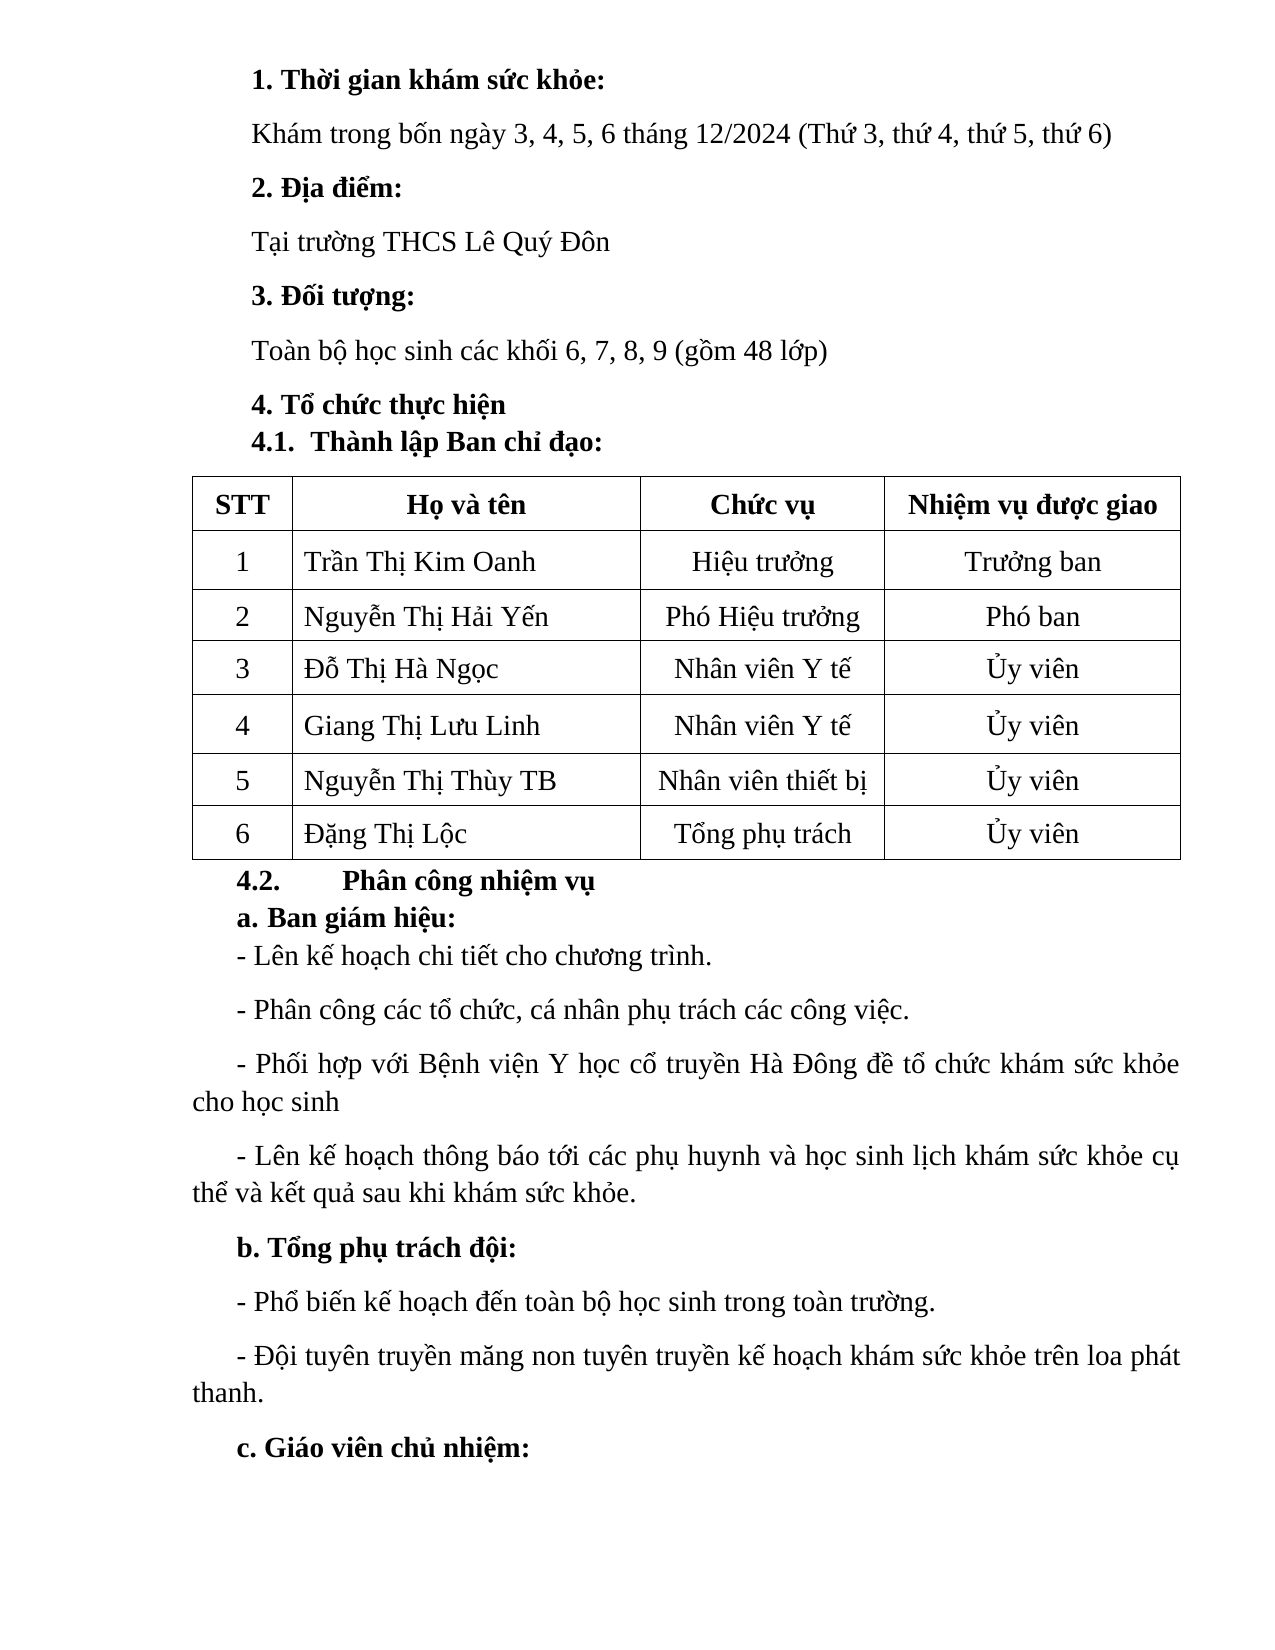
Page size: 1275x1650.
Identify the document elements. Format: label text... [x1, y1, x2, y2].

table_cell Nguyễn Thị Hải Yến [293, 590, 640, 639]
list Tổng phụ trách đội: [192, 1227, 1181, 1264]
table_cell Phó ban [885, 590, 1180, 639]
table_header Nhiệm vụ được giao [885, 477, 1180, 530]
table_cell Nhân viên thiết bị [641, 754, 884, 805]
table_header Họ và tên [293, 477, 640, 530]
text Tại trường THCS Lê Quý Đôn [192, 222, 1181, 259]
list Thời gian khám sức khỏe: [192, 59, 1181, 97]
table_cell 1 [193, 531, 292, 589]
text - Lên kế hoạch thông báo tới các phụ huynh và học sinh lịch khám sức khỏe cụ thể và kết quả sau khi khám sức khỏe. [192, 1135, 1181, 1210]
list - Lên kế hoạch chi tiết cho chương trình. [192, 935, 1181, 973]
text - Phân công các tổ chức, cá nhân phụ trách các công việc. [192, 989, 1181, 1027]
text Khám trong bốn ngày 3, 4, 5, 6 tháng 12/2024 (Thứ 3, thứ 4, thứ 5, thứ 6) [192, 113, 1181, 151]
table_cell Nguyễn Thị Thùy TB [293, 754, 640, 805]
table_cell Phó Hiệu trưởng [641, 590, 884, 639]
table_cell Tổng phụ trách [641, 806, 884, 859]
list Ban giám hiệu: [192, 898, 1181, 935]
list Thành lập Ban chỉ đạo: [192, 422, 1181, 459]
table_cell Nhân viên Y tế [641, 695, 884, 753]
table_cell Trưởng ban [885, 531, 1180, 589]
table_cell Ủy viên [885, 754, 1180, 805]
table_cell Đặng Thị Lộc [293, 806, 640, 859]
table_cell Nhân viên Y tế [641, 641, 884, 694]
table_cell 2 [193, 590, 292, 639]
table_cell 6 [193, 806, 292, 859]
table_header STT [193, 477, 292, 530]
list Tổ chức thực hiện [192, 384, 1181, 422]
table_header Chức vụ [641, 477, 884, 530]
table_cell 3 [193, 641, 292, 694]
table_cell Trần Thị Kim Oanh [293, 531, 640, 589]
table_cell Ủy viên [885, 806, 1180, 859]
table_cell Đỗ Thị Hà Ngọc [293, 641, 640, 694]
list Đối tượng: [192, 276, 1181, 313]
text - Phổ biến kế hoạch đến toàn bộ học sinh trong toàn trường. [192, 1281, 1181, 1319]
table_cell Ủy viên [885, 695, 1180, 753]
table_cell 4 [193, 695, 292, 753]
table_cell Ủy viên [885, 641, 1180, 694]
table_cell 5 [193, 754, 292, 805]
text - Đội tuyên truyền măng non tuyên truyền kế hoạch khám sức khỏe trên loa phát thanh. [192, 1335, 1181, 1410]
list Phân công nhiệm vụ [192, 860, 1181, 898]
list Địa điểm: [192, 167, 1181, 205]
text Toàn bộ học sinh các khối 6, 7, 8, 9 (gồm 48 lớp) [192, 330, 1181, 367]
text c. Giáo viên chủ nhiệm: [192, 1427, 1181, 1464]
text - Phối hợp với Bệnh viện Y học cổ truyền Hà Đông đề tổ chức khám sức khỏe cho học sinh [192, 1044, 1181, 1119]
table_cell Giang Thị Lưu Linh [293, 695, 640, 753]
table_cell Hiệu trưởng [641, 531, 884, 589]
